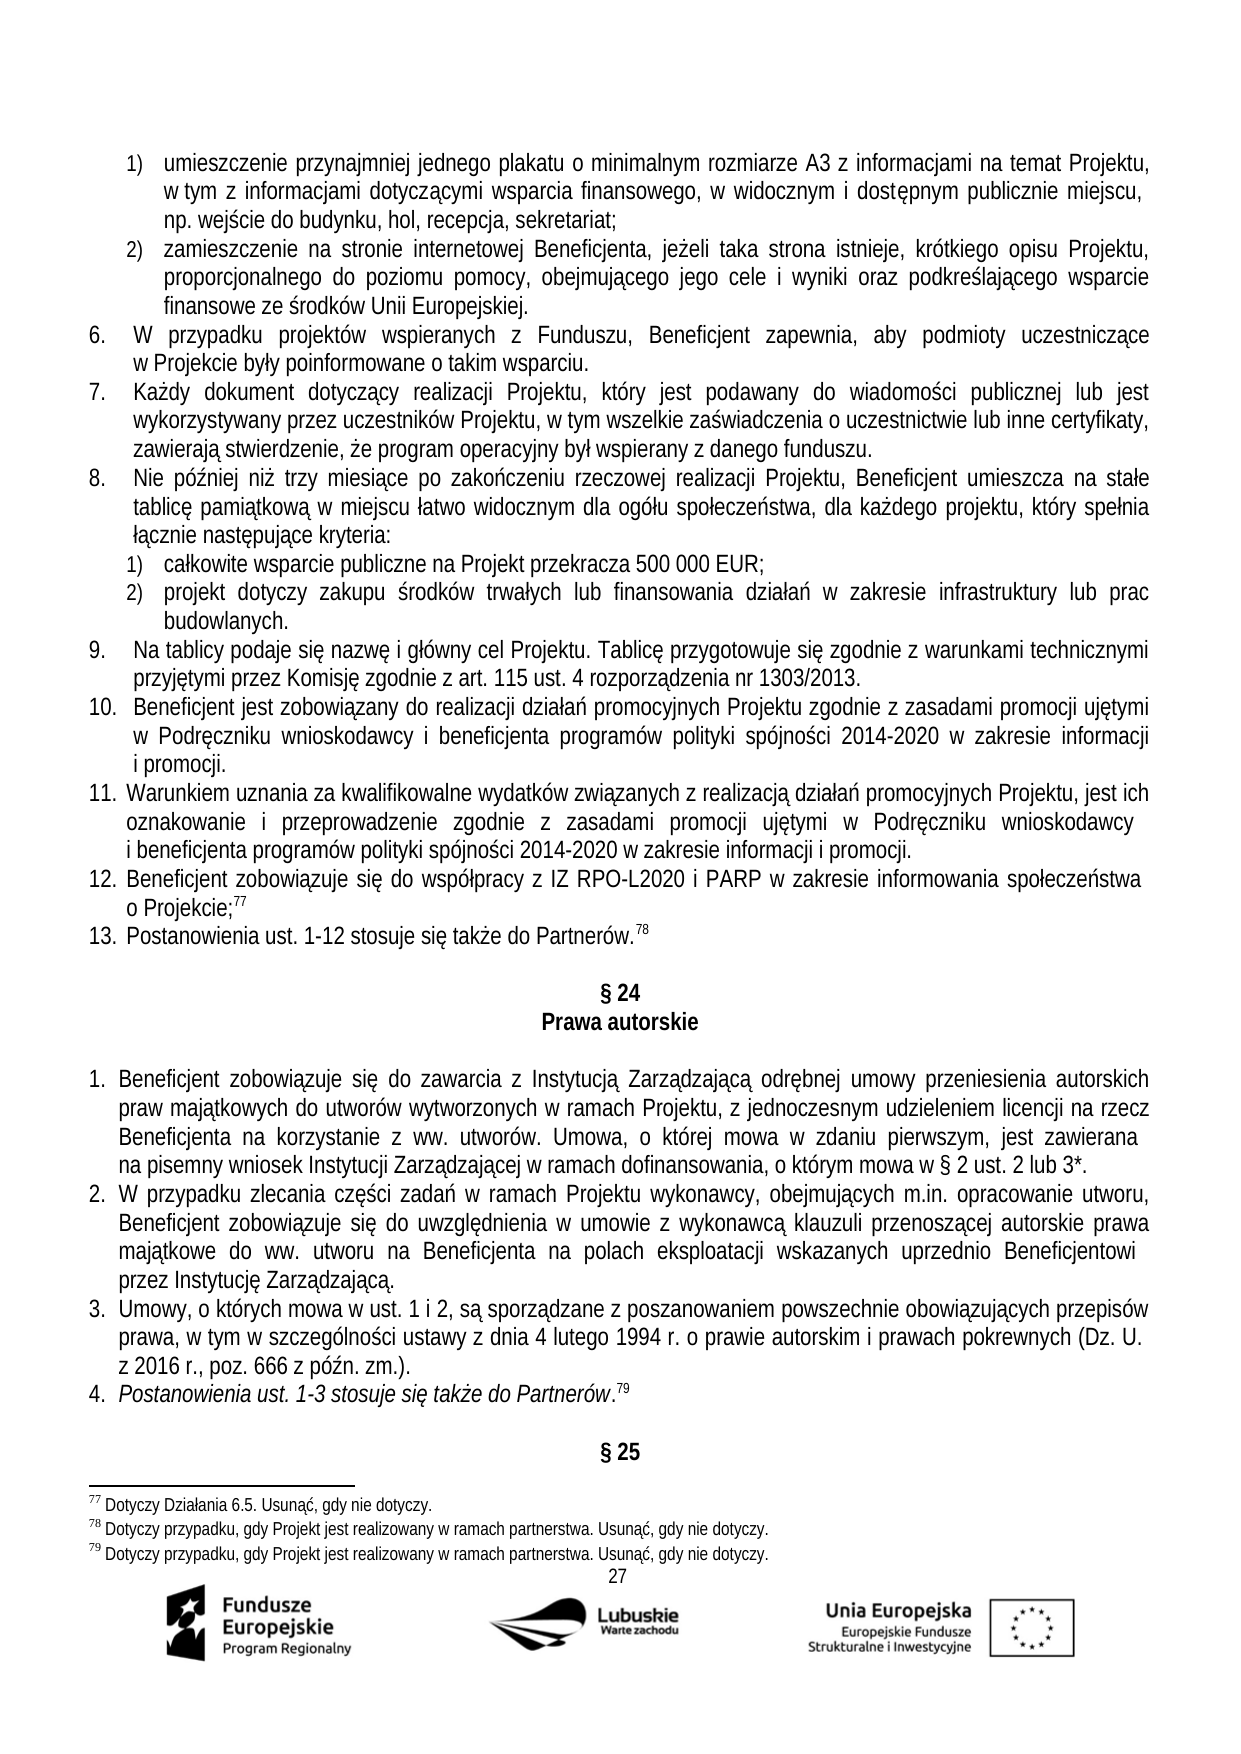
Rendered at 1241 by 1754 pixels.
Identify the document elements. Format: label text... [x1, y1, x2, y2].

list W przypadku zlecania części zadań w ramach Projektu wykonawcy, obejmujących m.in. opracowanie utworu, Beneficjent zobowiązuje się do uwzględnienia w umowie z wykonawcą klauzuli przenoszącej autorskie prawa majątkowe do ww. utworu na Beneficjenta na polach eksploatacji wskazanych uprzednio Beneficjentowi przez Instytucję Zarządzającą. [89, 1179, 1152, 1293]
list Umowy, o których mowa w ust. 1 i 2, są sporządzane z poszanowaniem powszechnie obowiązujących przepisów prawa, w tym w szczególności ustawy z dnia 4 lutego 1994 r. o prawie autorskim i prawach pokrewnych (Dz. U. z 2016 r., poz. 666 z późn. zm.). [89, 1293, 1152, 1379]
text § 24 [89, 978, 1152, 1007]
list Beneficjent zobowiązuje się do współpracy z IZ RPO-L2020 i PARP w zakresie informowania społeczeństwa o Projekcie; [89, 864, 1152, 921]
list Beneficjent zobowiązuje się do zawarcia z Instytucją Zarządzającą odrębnej umowy przeniesienia autorskich praw majątkowych do utworów wytworzonych w ramach Projektu, z jednoczesnym udzieleniem licencji na rzecz Beneficjenta na korzystanie z ww. utworów. Umowa, o której mowa w zdaniu pierwszym, jest zawierana na pisemny wniosek Instytucji Zarządzającej w ramach dofinansowania, o którym mowa w § 2 ust. 2 lub 3*. [89, 1064, 1152, 1179]
list całkowite wsparcie publiczne na Projekt przekracza 500 000 EUR; [126, 549, 1152, 577]
list Nie później niż trzy miesiące po zakończeniu rzeczowej realizacji Projektu, Beneficjent umieszcza na stałe tablicę pamiątkową w miejscu łatwo widocznym dla ogółu społeczeństwa, dla każdego projektu, który spełnia łącznie następujące kryteria: [89, 463, 1152, 549]
list zamieszczenie na stronie internetowej Beneficjenta, jeżeli taka strona istnieje, krótkiego opisu Projektu, proporcjonalnego do poziomu pomocy, obejmującego jego cele i wyniki oraz podkreślającego wsparcie finansowe ze środków Unii Europejskiej. [126, 234, 1152, 319]
list projekt dotyczy zakupu środków trwałych lub finansowania działań w zakresie infrastruktury lub prac budowlanych. [126, 577, 1152, 635]
text § 25 [89, 1437, 1152, 1465]
list Każdy dokument dotyczący realizacji Projektu, który jest podawany do wiadomości publicznej lub jest wykorzystywany przez uczestników Projektu, w tym wszelkie zaświadczenia o uczestnictwie lub inne certyfikaty, zawierają stwierdzenie, że program operacyjny był wspierany z danego funduszu. [89, 377, 1152, 463]
list Warunkiem uznania za kwalifikowalne wydatków związanych z realizacją działań promocyjnych Projektu, jest ich oznakowanie i przeprowadzenie zgodnie z zasadami promocji ujętymi w Podręczniku wnioskodawcy i beneficjenta programów polityki spójności 2014-2020 w zakresie informacji i promocji. [89, 778, 1152, 864]
list W przypadku projektów wspieranych z Funduszu, Beneficjent zapewnia, aby podmioty uczestniczące w Projekcie były poinformowane o takim wsparciu. [89, 319, 1152, 377]
list Postanowienia ust. 1-12 stosuje się także do Partnerów. [89, 921, 1152, 950]
list Beneficjent jest zobowiązany do realizacji działań promocyjnych Projektu zgodnie z zasadami promocji ujętymi w Podręczniku wnioskodawcy i beneficjenta programów polityki spójności 2014-2020 w zakresie informacji i promocji. [89, 692, 1152, 778]
list umieszczenie przynajmniej jednego plakatu o minimalnym rozmiarze A3 z informacjami na temat Projektu, w tym z informacjami dotyczącymi wsparcia finansowego, w widocznym i dostępnym publicznie miejscu, np. wejście do budynku, hol, recepcja, sekretariat; [126, 148, 1152, 234]
text Prawa autorskie [89, 1007, 1152, 1036]
list Postanowienia ust. 1-3 stosuje się także do Partnerów. [89, 1379, 1152, 1408]
list Na tablicy podaje się nazwę i główny cel Projektu. Tablicę przygotowuje się zgodnie z warunkami technicznymi przyjętymi przez Komisję zgodnie z art. 115 ust. 4 rozporządzenia nr 1303/2013. [89, 635, 1152, 692]
picture [147, 1564, 1093, 1681]
